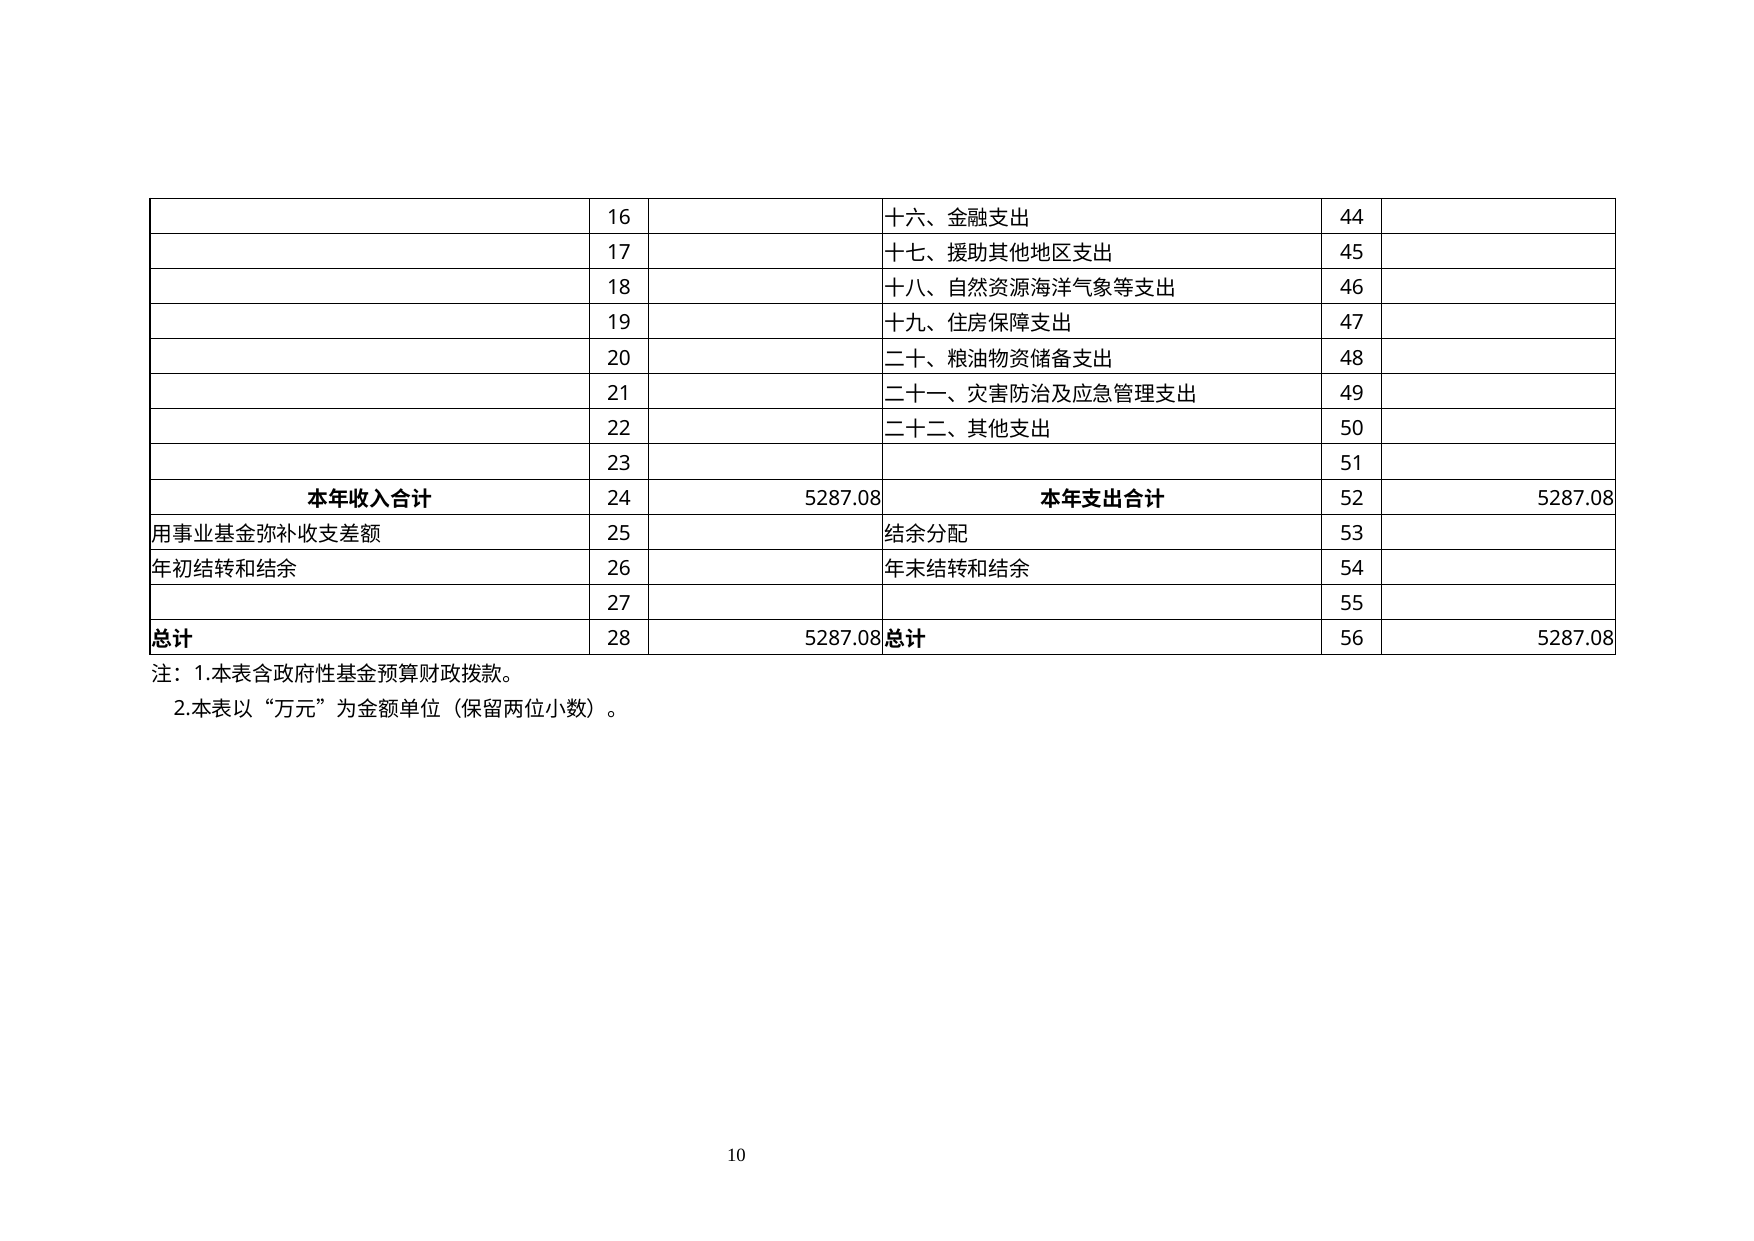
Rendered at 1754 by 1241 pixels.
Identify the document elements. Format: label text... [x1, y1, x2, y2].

table_cell 十八、自然资源海洋气象等支出 [883, 269, 1321, 303]
table_cell 23 [590, 444, 648, 478]
table_cell [649, 585, 882, 619]
table_cell 总计 [151, 620, 589, 654]
table_cell 26 [590, 550, 648, 584]
table_cell [151, 409, 589, 443]
table_cell 27 [590, 585, 648, 619]
table_cell [649, 269, 882, 303]
table_cell [649, 339, 882, 373]
table_cell [649, 374, 882, 408]
table_cell 本年收入合计 [151, 480, 589, 513]
table_cell 50 [1322, 409, 1381, 443]
table_cell 结余分配 [883, 515, 1321, 549]
table_cell [151, 199, 589, 233]
table_cell 年末结转和结余 [883, 550, 1321, 584]
table_cell 总计 [883, 620, 1321, 654]
table_cell [1382, 304, 1615, 338]
table_cell 20 [590, 339, 648, 373]
table_cell [649, 234, 882, 268]
table_cell 18 [590, 269, 648, 303]
table_cell 二十一、灾害防治及应急管理支出 [883, 374, 1321, 408]
table_cell [1382, 339, 1615, 373]
table_cell 51 [1322, 444, 1381, 478]
table_cell 45 [1322, 234, 1381, 268]
table_cell 5287.08 [1382, 480, 1615, 513]
table_cell 十九、住房保障支出 [883, 304, 1321, 338]
table_cell [649, 199, 882, 233]
table_cell [1382, 234, 1615, 268]
table_cell 2.本表以“万元”为金额单位（保留两位小数）。 [150, 689, 1616, 723]
table_cell [1382, 550, 1615, 584]
table_cell [151, 444, 589, 478]
table_cell 47 [1322, 304, 1381, 338]
table_cell 46 [1322, 269, 1381, 303]
table_cell 21 [590, 374, 648, 408]
table_cell 5287.08 [1382, 620, 1615, 654]
table_cell 二十二、其他支出 [883, 409, 1321, 443]
table_cell 十六、金融支出 [883, 199, 1321, 233]
table_cell [649, 515, 882, 549]
table_cell 注：1.本表含政府性基金预算财政拨款。 [150, 655, 1616, 689]
table_cell [151, 269, 589, 303]
table_cell 5287.08 [649, 620, 882, 654]
table_cell [1382, 199, 1615, 233]
table_cell [1382, 444, 1615, 478]
table_cell [1382, 374, 1615, 408]
table_cell 54 [1322, 550, 1381, 584]
table_cell 用事业基金弥补收支差额 [151, 515, 589, 549]
table_cell 年初结转和结余 [151, 550, 589, 584]
table_cell 49 [1322, 374, 1381, 408]
table_cell [883, 444, 1321, 478]
table_cell 24 [590, 480, 648, 513]
table_cell 16 [590, 199, 648, 233]
table_cell [649, 444, 882, 478]
table_cell [151, 234, 589, 268]
table_cell [1382, 515, 1615, 549]
table_cell [151, 374, 589, 408]
table_cell 19 [590, 304, 648, 338]
table_cell 28 [590, 620, 648, 654]
table_cell 56 [1322, 620, 1381, 654]
table_cell 22 [590, 409, 648, 443]
table_cell 本年支出合计 [883, 480, 1321, 513]
table_cell [151, 585, 589, 619]
table_cell 55 [1322, 585, 1381, 619]
table_cell [649, 550, 882, 584]
table_cell 44 [1322, 199, 1381, 233]
table_cell [1382, 269, 1615, 303]
table_cell [649, 304, 882, 338]
table_cell 17 [590, 234, 648, 268]
table_cell [883, 585, 1321, 619]
table_cell 53 [1322, 515, 1381, 549]
table_cell 二十、粮油物资储备支出 [883, 339, 1321, 373]
table_cell 25 [590, 515, 648, 549]
table_cell 十七、援助其他地区支出 [883, 234, 1321, 268]
table_cell [1382, 585, 1615, 619]
table_cell 5287.08 [649, 480, 882, 513]
table_cell [151, 339, 589, 373]
table_cell 48 [1322, 339, 1381, 373]
table_cell [1382, 409, 1615, 443]
table_cell 52 [1322, 480, 1381, 513]
table_cell [649, 409, 882, 443]
table_cell [151, 304, 589, 338]
